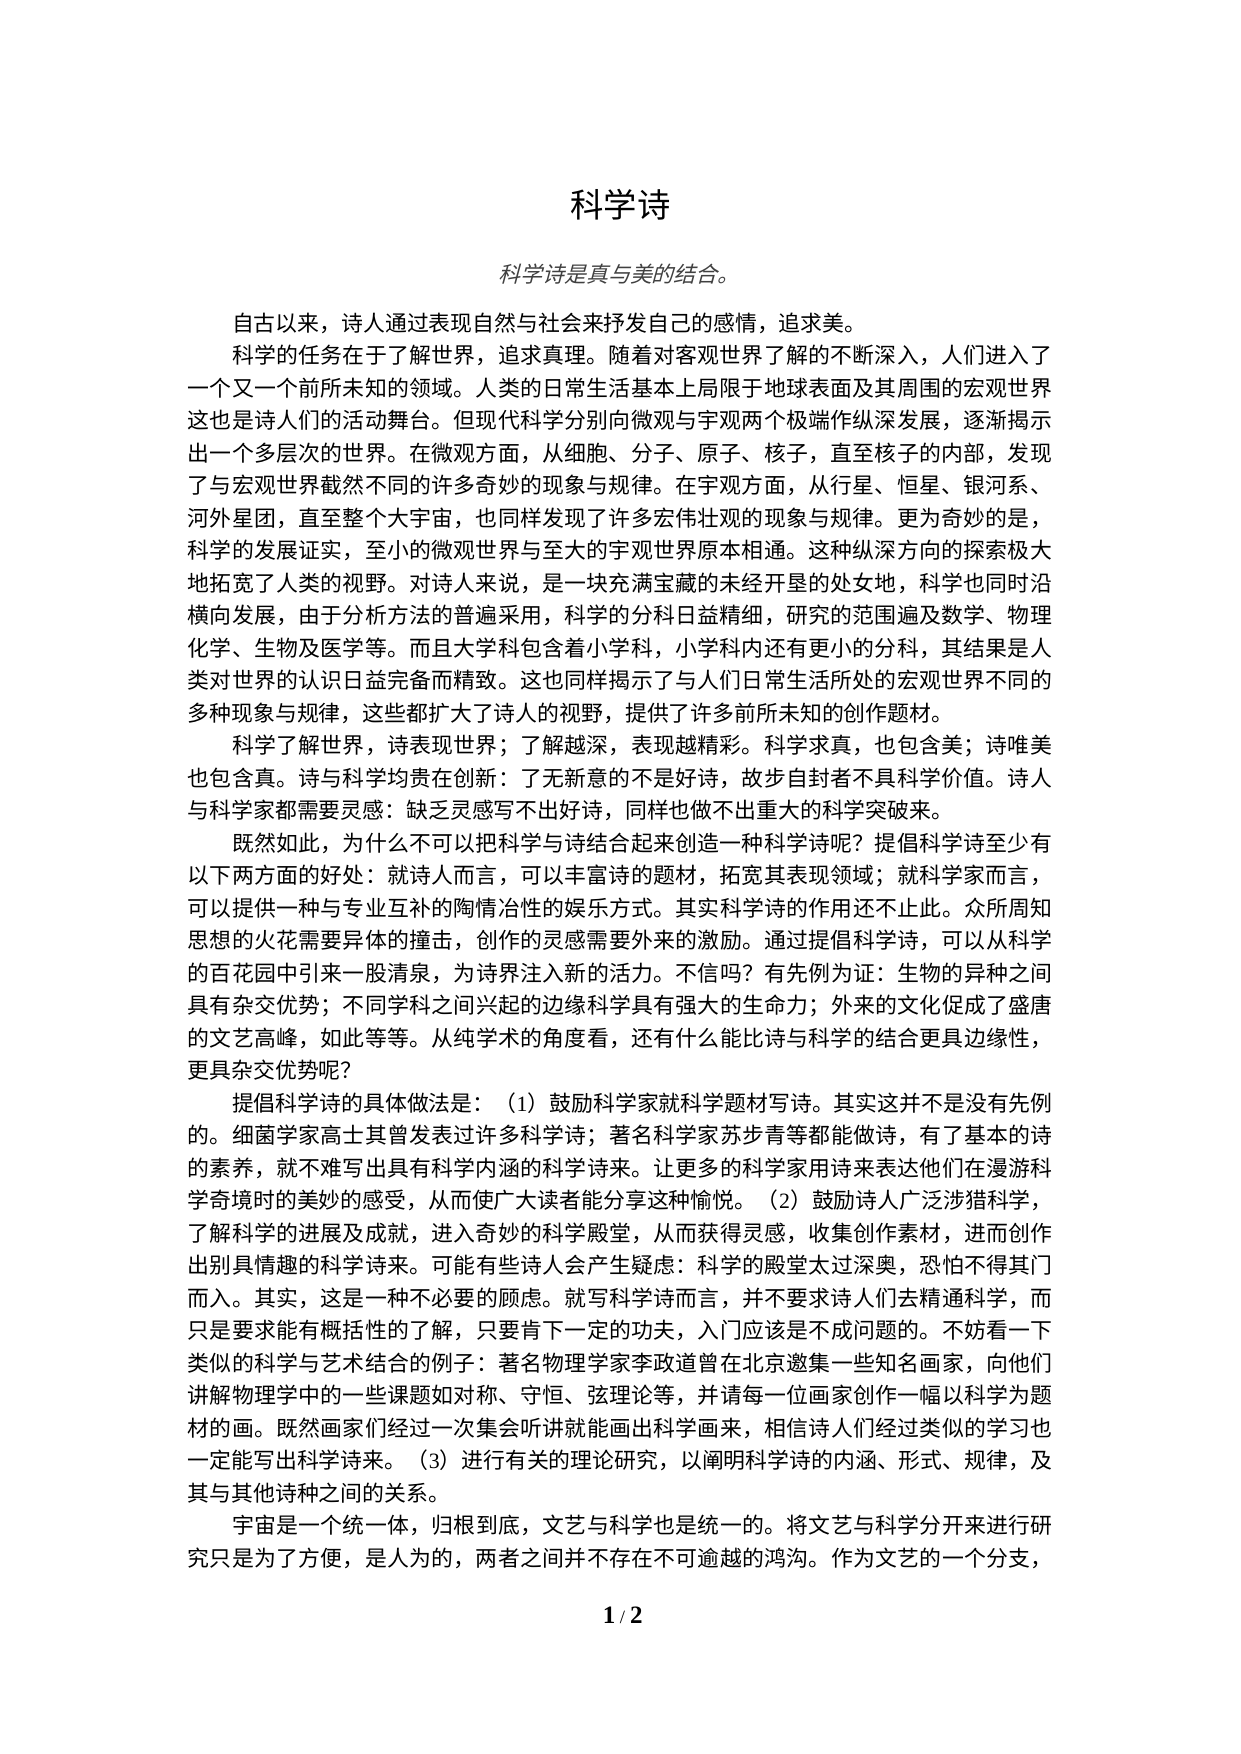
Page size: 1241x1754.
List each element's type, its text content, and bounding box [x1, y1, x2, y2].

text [187, 1508, 1053, 1573]
text 科学的任务在于了解世界，追求真理。随着对客观世界了解的不断深入，人们进入了一个又一个前所未知的领域。人类的日常生活基本上局限于地球表面及其周围的宏观世界，这也是诗人们的活动舞台。但现代科学分别向微观与宇观两个极端作纵深发展，逐渐揭示出一个多层次的世界。在微观方面，从细胞、分子、原子、核子，直至核子的内部，发现了与宏观世界截然不同的许多奇妙的现象与规律。在宇观方面，从行星、恒星、银河系、河外星团，直至整个大宇宙，也同样发现了许多宏伟壮观的现象与规律。更为奇妙的是，科学的发展证实，至小的微观世界与至大的宇观世界原本相通。这种纵深方向的探索极大地拓宽了人类的视野。对诗人来说，是一块充满宝藏的未经开垦的处女地，科学也同时沿横向发展，由于分析方法的普遍采用，科学的分科日益精细，研究的范围遍及数学、物理、化学、生物及医学等。而且大学科包含着小学科，小学科内还有更小的分科，其结果是人类对世界的认识日益完备而精致。这也同样揭示了与人们日常生活所处的宏观世界不同的多种现象与规律，这些都扩大了诗人的视野，提供了许多前所未知的创作题材。 [187, 338, 1053, 728]
text 既然如此，为什么不可以把科学与诗结合起来创造一种科学诗呢？提倡科学诗至少有以下两方面的好处：就诗人而言，可以丰富诗的题材，拓宽其表现领域；就科学家而言，可以提供一种与专业互补的陶情冶性的娱乐方式。其实科学诗的作用还不止此。众所周知：思想的火花需要异体的撞击，创作的灵感需要外来的激励。通过提倡科学诗，可以从科学的百花园中引来一股清泉，为诗界注入新的活力。不信吗？有先例为证：生物的异种之间具有杂交优势；不同学科之间兴起的边缘科学具有强大的生命力；外来的文化促成了盛唐的文艺高峰，如此等等。从纯学术的角度看，还有什么能比诗与科学的结合更具边缘性，更具杂交优势呢？ [187, 826, 1053, 1086]
text 提倡科学诗的具体做法是：（1）鼓励科学家就科学题材写诗。其实这并不是没有先例的。细菌学家高士其曾发表过许多科学诗；著名科学家苏步青等都能做诗，有了基本的诗的素养，就不难写出具有科学内涵的科学诗来。让更多的科学家用诗来表达他们在漫游科学奇境时的美妙的感受，从而使广大读者能分享这种愉悦。（2）鼓励诗人广泛涉猎科学，了解科学的进展及成就，进入奇妙的科学殿堂，从而获得灵感，收集创作素材，进而创作出别具情趣的科学诗来。可能有些诗人会产生疑虑：科学的殿堂太过深奥，恐怕不得其门而入。其实，这是一种不必要的顾虑。就写科学诗而言，并不要求诗人们去精通科学，而只是要求能有概括性的了解，只要肯下一定的功夫，入门应该是不成问题的。不妨看一下类似的科学与艺术结合的例子：著名物理学家李政道曾在北京邀集一些知名画家，向他们讲解物理学中的一些课题如对称、守恒、弦理论等，并请每一位画家创作一幅以科学为题材的画。既然画家们经过一次集会听讲就能画出科学画来，相信诗人们经过类似的学习也一定能写出科学诗来。（3）进行有关的理论研究，以阐明科学诗的内涵、形式、规律，及其与其他诗种之间的关系。 [187, 1086, 1053, 1508]
subtitle 科学诗 [187, 171, 1053, 236]
text 自古以来，诗人通过表现自然与社会来抒发自己的感情，追求美。 [187, 306, 1053, 338]
text 科学诗是真与美的结合。 [277, 256, 963, 289]
text 科学了解世界，诗表现世界；了解越深，表现越精彩。科学求真，也包含美；诗唯美，也包含真。诗与科学均贵在创新：了无新意的不是好诗，故步自封者不具科学价值。诗人与科学家都需要灵感：缺乏灵感写不出好诗，同样也做不出重大的科学突破来。 [187, 728, 1053, 826]
